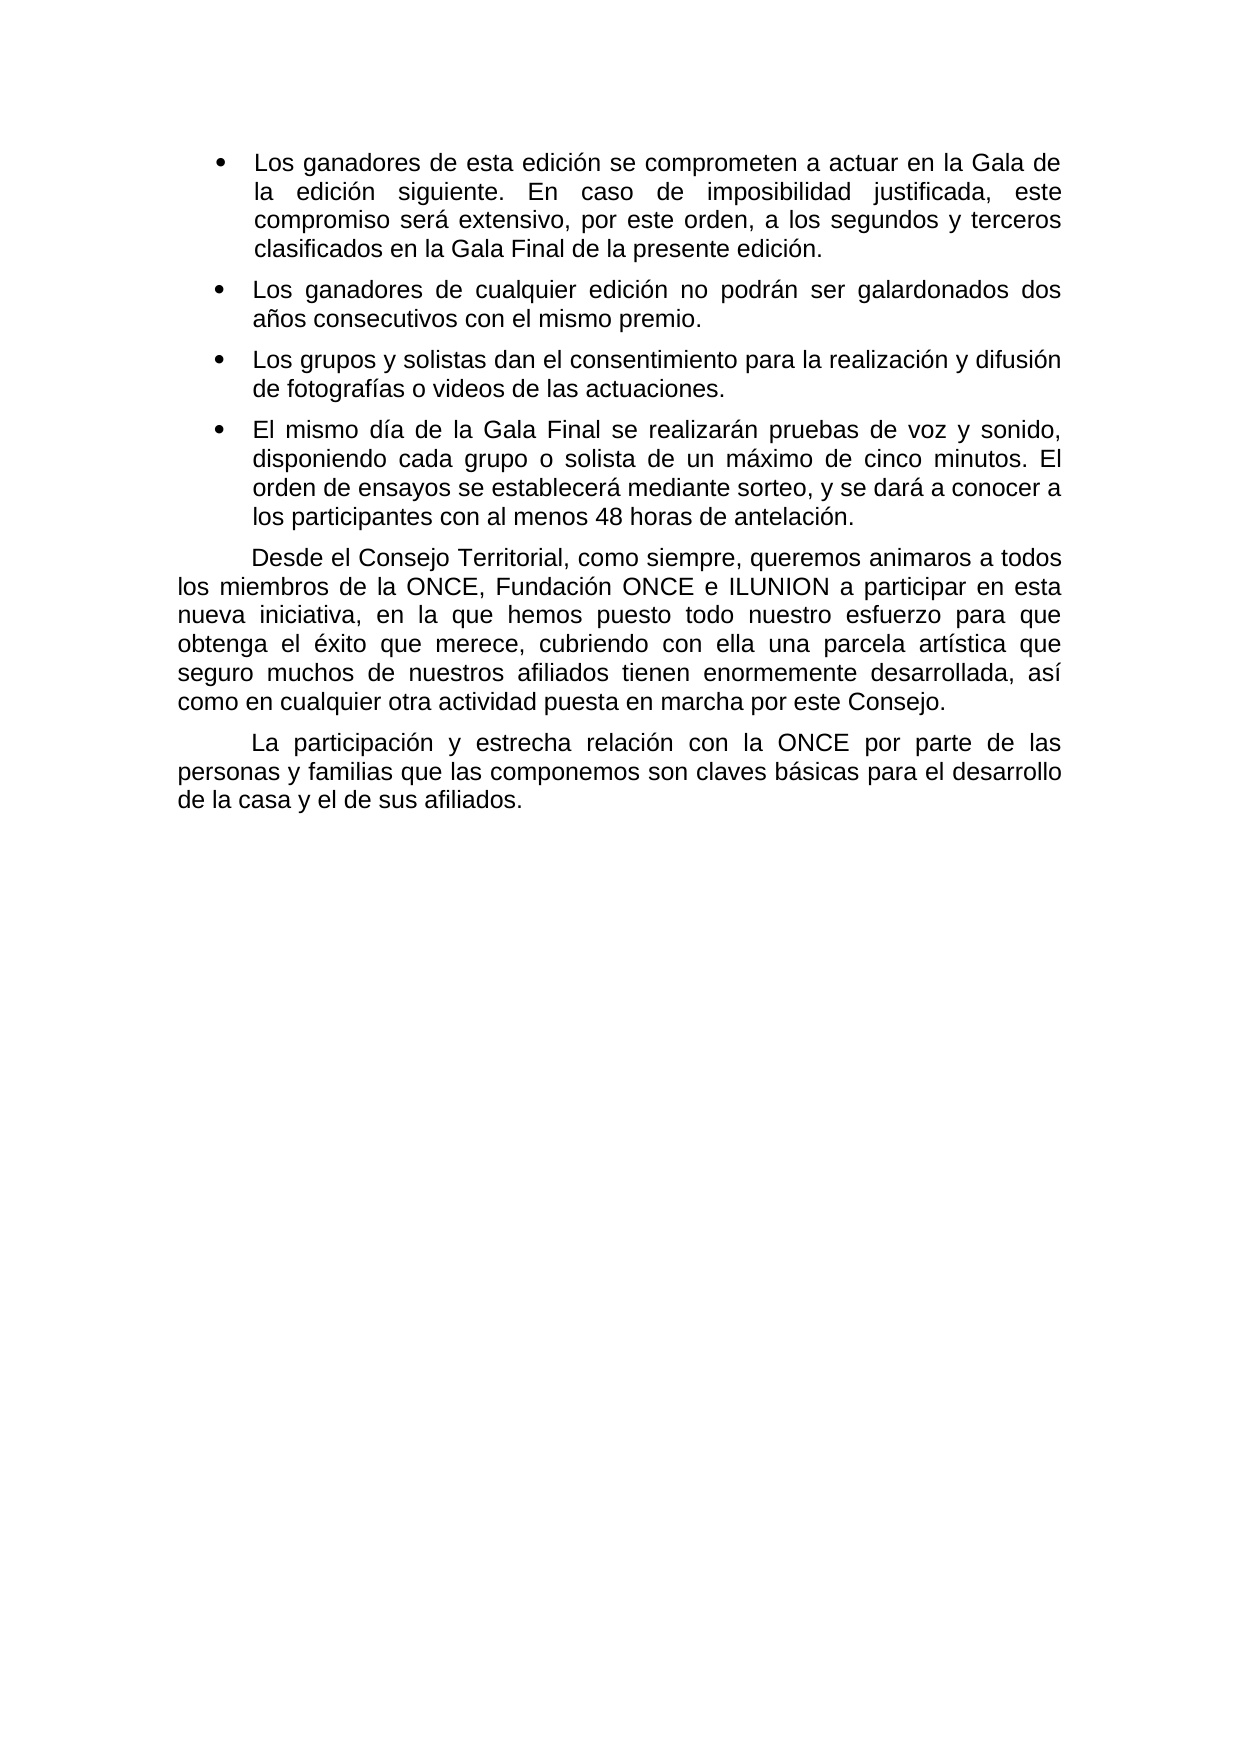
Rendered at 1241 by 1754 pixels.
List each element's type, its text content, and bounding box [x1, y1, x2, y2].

list Los ganadores de cualquier edición no podrán ser galardonados dos años consecutivos con el mismo premio. [215, 275, 1063, 333]
text Desde el Consejo Territorial, como siempre, queremos animaros a todos los miembros de la ONCE, Fundación ONCE e ILUNION a participar en esta nueva iniciativa, en la que hemos puesto todo nuestro esfuerzo para que obtenga el éxito que merece, cubriendo con ella una parcela artística que seguro muchos de nuestros afiliados tienen enormemente desarrollada, así como en cualquier otra actividad puesta en marcha por este Consejo. [177, 543, 1063, 716]
list El mismo día de la Gala Final se realizarán pruebas de voz y sonido, disponiendo cada grupo o solista de un máximo de cinco minutos. El orden de ensayos se establecerá mediante sorteo, y se dará a conocer a los participantes con al menos 48 horas de antelación. [215, 415, 1063, 531]
list Los grupos y solistas dan el consentimiento para la realización y difusión de fotografías o videos de las actuaciones. [215, 345, 1063, 403]
text La participación y estrecha relación con por parte de las personas y familias que las componemos son claves básicas para el desarrollo de la casa y el de sus afiliados. [177, 728, 1063, 814]
list Los ganadores de esta edición se comprometen a actuar en la Gala de la edición siguiente. En caso de imposibilidad justificada, este compromiso será extensivo, por este orden, a los segundos y terceros clasificados en la Gala Final de la presente edición. [216, 148, 1063, 263]
